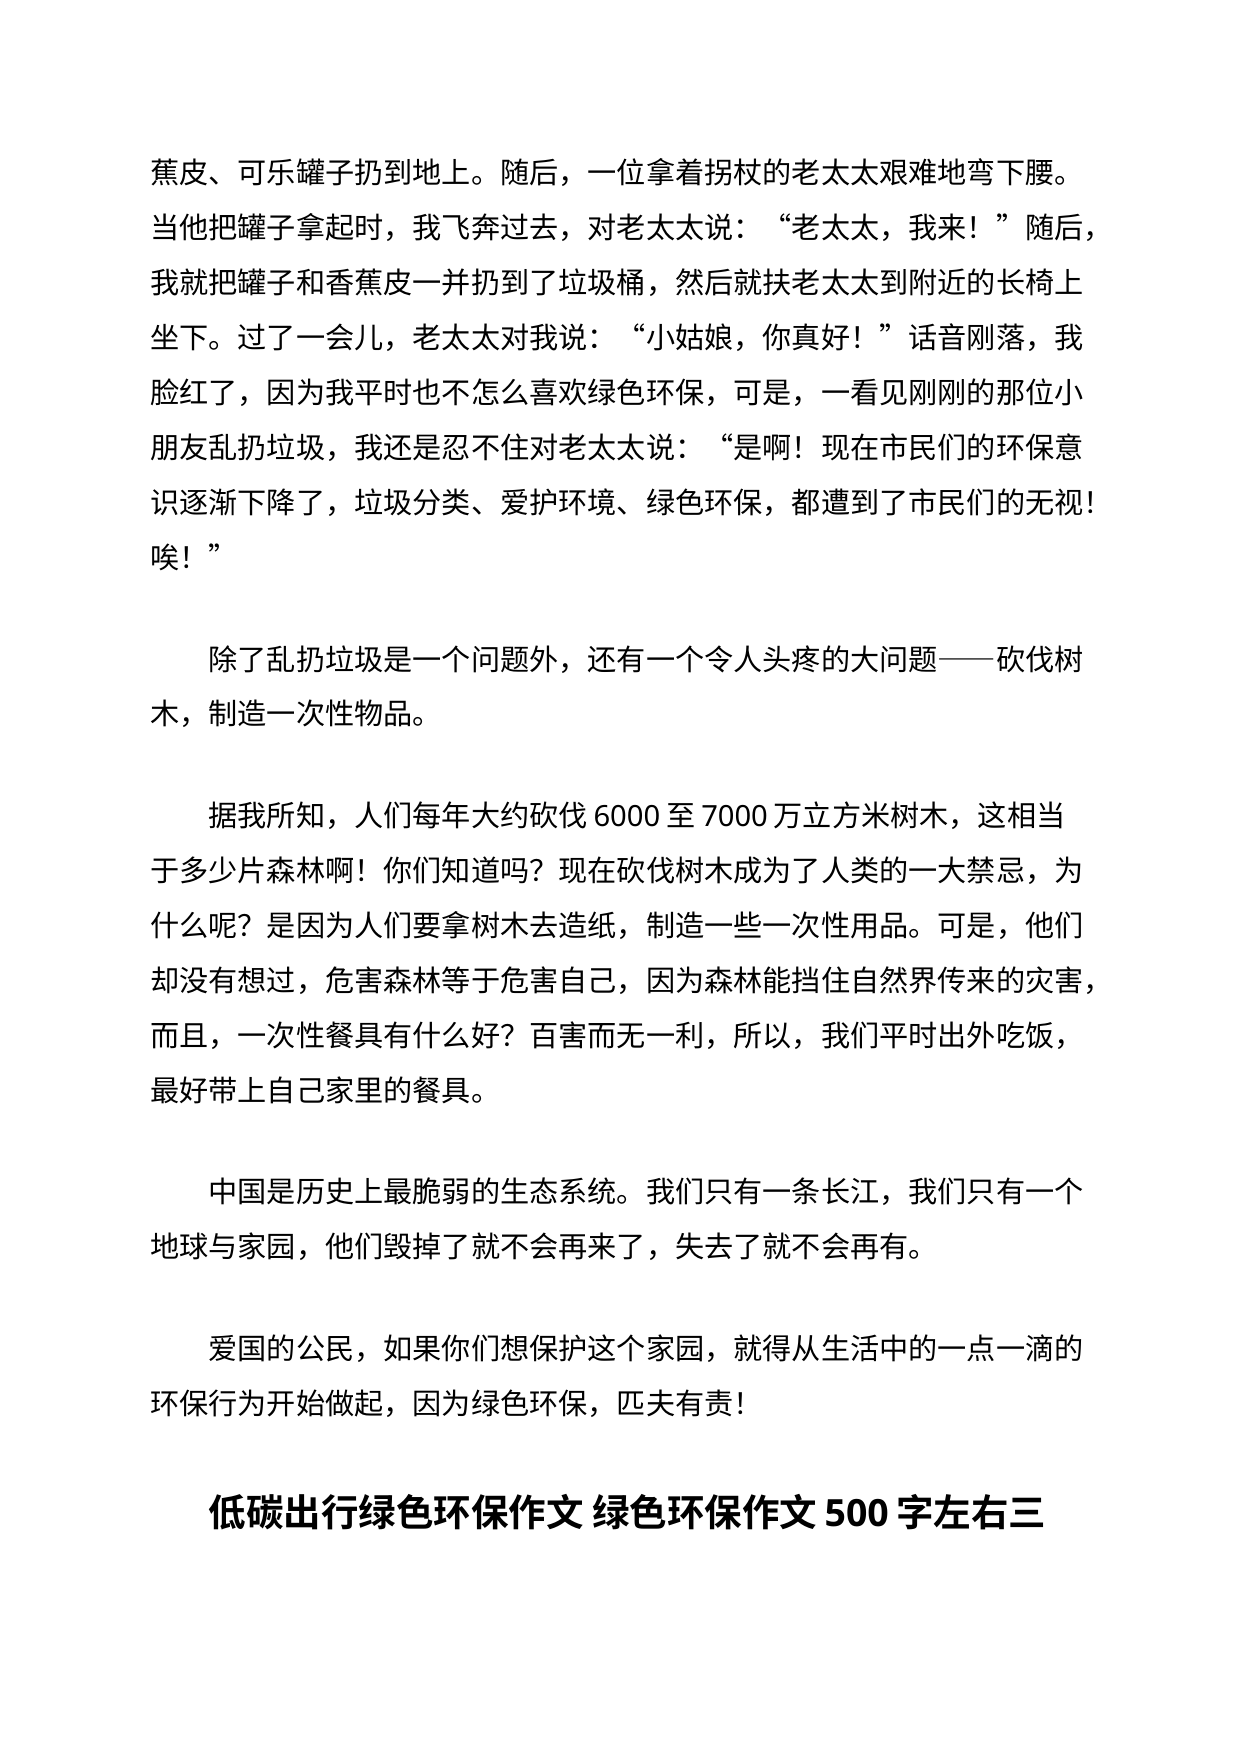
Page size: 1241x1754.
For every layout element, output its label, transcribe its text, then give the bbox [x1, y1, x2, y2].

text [150, 150, 1090, 577]
text 据我所知，人们每年大约砍伐6000至7000万立方米树木，这相当于多少片森林啊！你们知道吗？现在砍伐树木成为了人类的一大禁忌，为什么呢？是因为人们要拿树木去造纸，制造一些一次性用品。可是，他们却没有想过，危害森林等于危害自己，因为森林能挡住自然界传来的灾害，而且，一次性餐具有什么好？百害而无一利，所以，我们平时出外吃饭，最好带上自己家里的餐具。 [150, 793, 1090, 1109]
text 低碳出行绿色环保作文 绿色环保作文500字左右三 [150, 1482, 1090, 1537]
text 中国是历史上最脆弱的生态系统。我们只有一条长江，我们只有一个地球与家园，他们毁掉了就不会再来了，失去了就不会再有。 [150, 1169, 1090, 1266]
text 除了乱扔垃圾是一个问题外，还有一个令人头疼的大问题——砍伐树木，制造一次性物品。 [150, 636, 1090, 733]
text 爱国的公民，如果你们想保护这个家园，就得从生活中的一点一滴的环保行为开始做起，因为绿色环保，匹夫有责！ [150, 1326, 1090, 1423]
